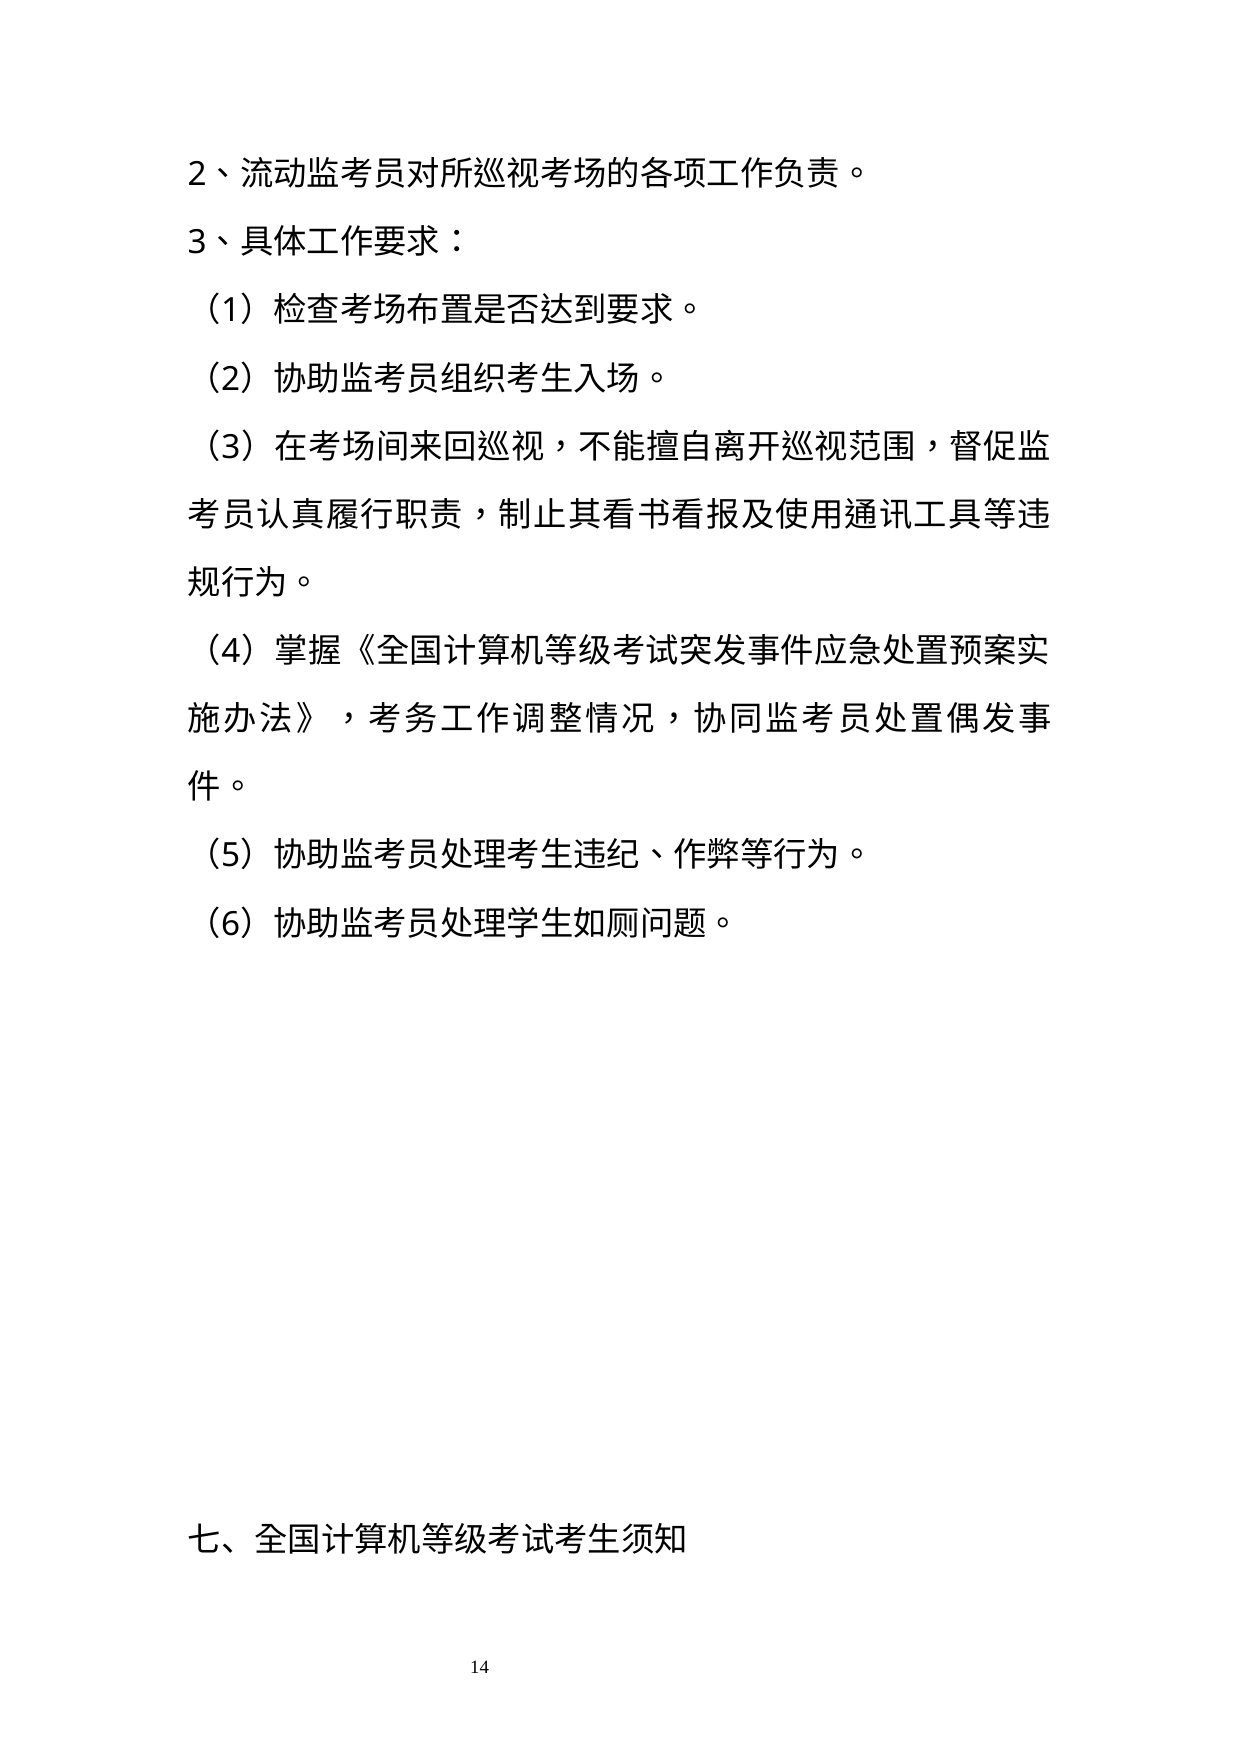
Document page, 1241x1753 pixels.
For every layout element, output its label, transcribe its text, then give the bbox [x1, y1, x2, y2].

text （2）协助监考员组织考生入场。 [187, 354, 1053, 400]
text 2、流动监考员对所巡视考场的各项工作负责。 [187, 150, 1053, 195]
text 七、全国计算机等级考试考生须知 [187, 1512, 1053, 1561]
text （1）检查考场布置是否达到要求。 [187, 286, 1053, 332]
text （4）掌握《全国计算机等级考试突发事件应急处置预案实施办法》，考务工作调整情况，协同监考员处置偶发事件。 [187, 627, 1053, 808]
text （5）协助监考员处理考生违纪、作弊等行为。 [187, 831, 1053, 877]
text （3）在考场间来回巡视，不能擅自离开巡视范围，督促监考员认真履行职责，制止其看书看报及使用通讯工具等违规行为。 [187, 422, 1053, 604]
text 3、具体工作要求： [187, 218, 1053, 263]
text （6）协助监考员处理学生如厕问题。 [187, 899, 1053, 945]
